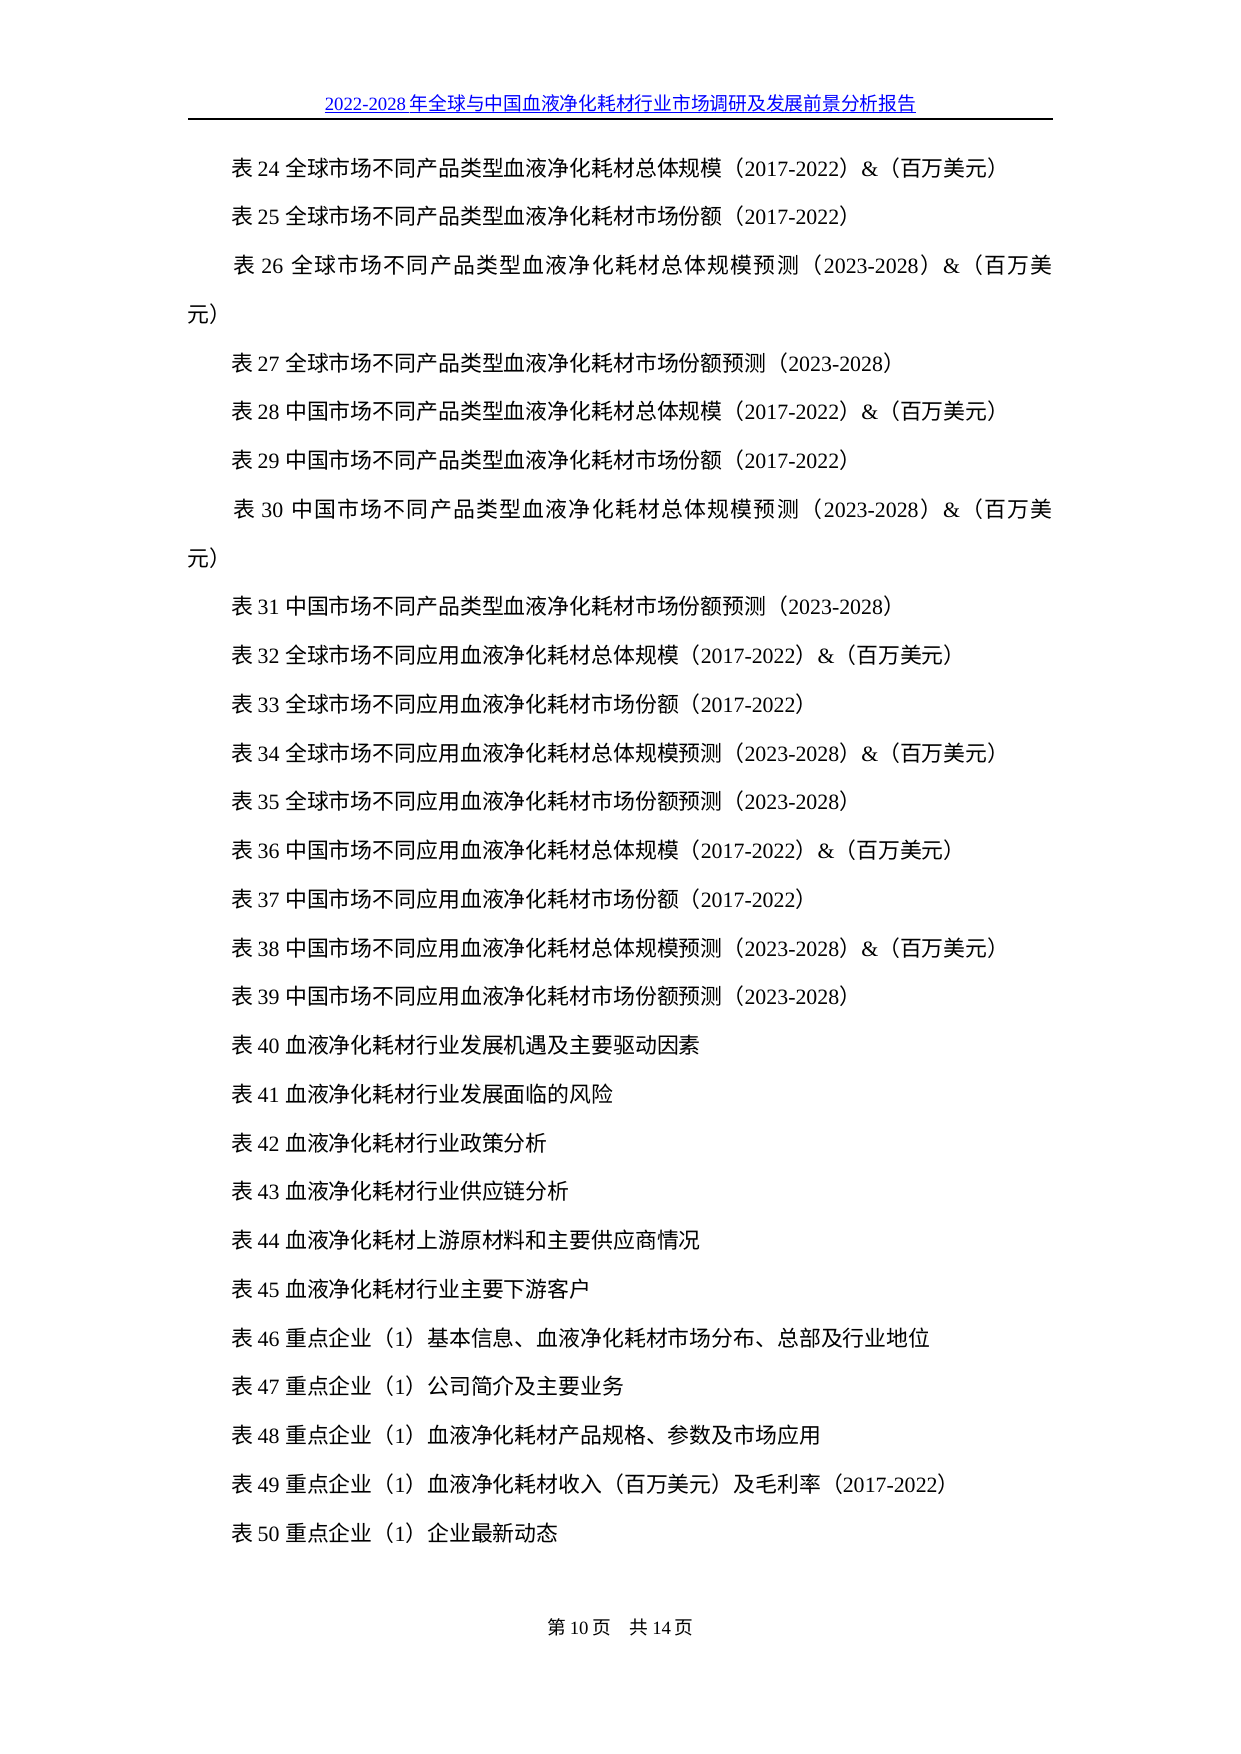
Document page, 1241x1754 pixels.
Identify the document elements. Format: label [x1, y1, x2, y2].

text [187, 150, 1053, 1548]
